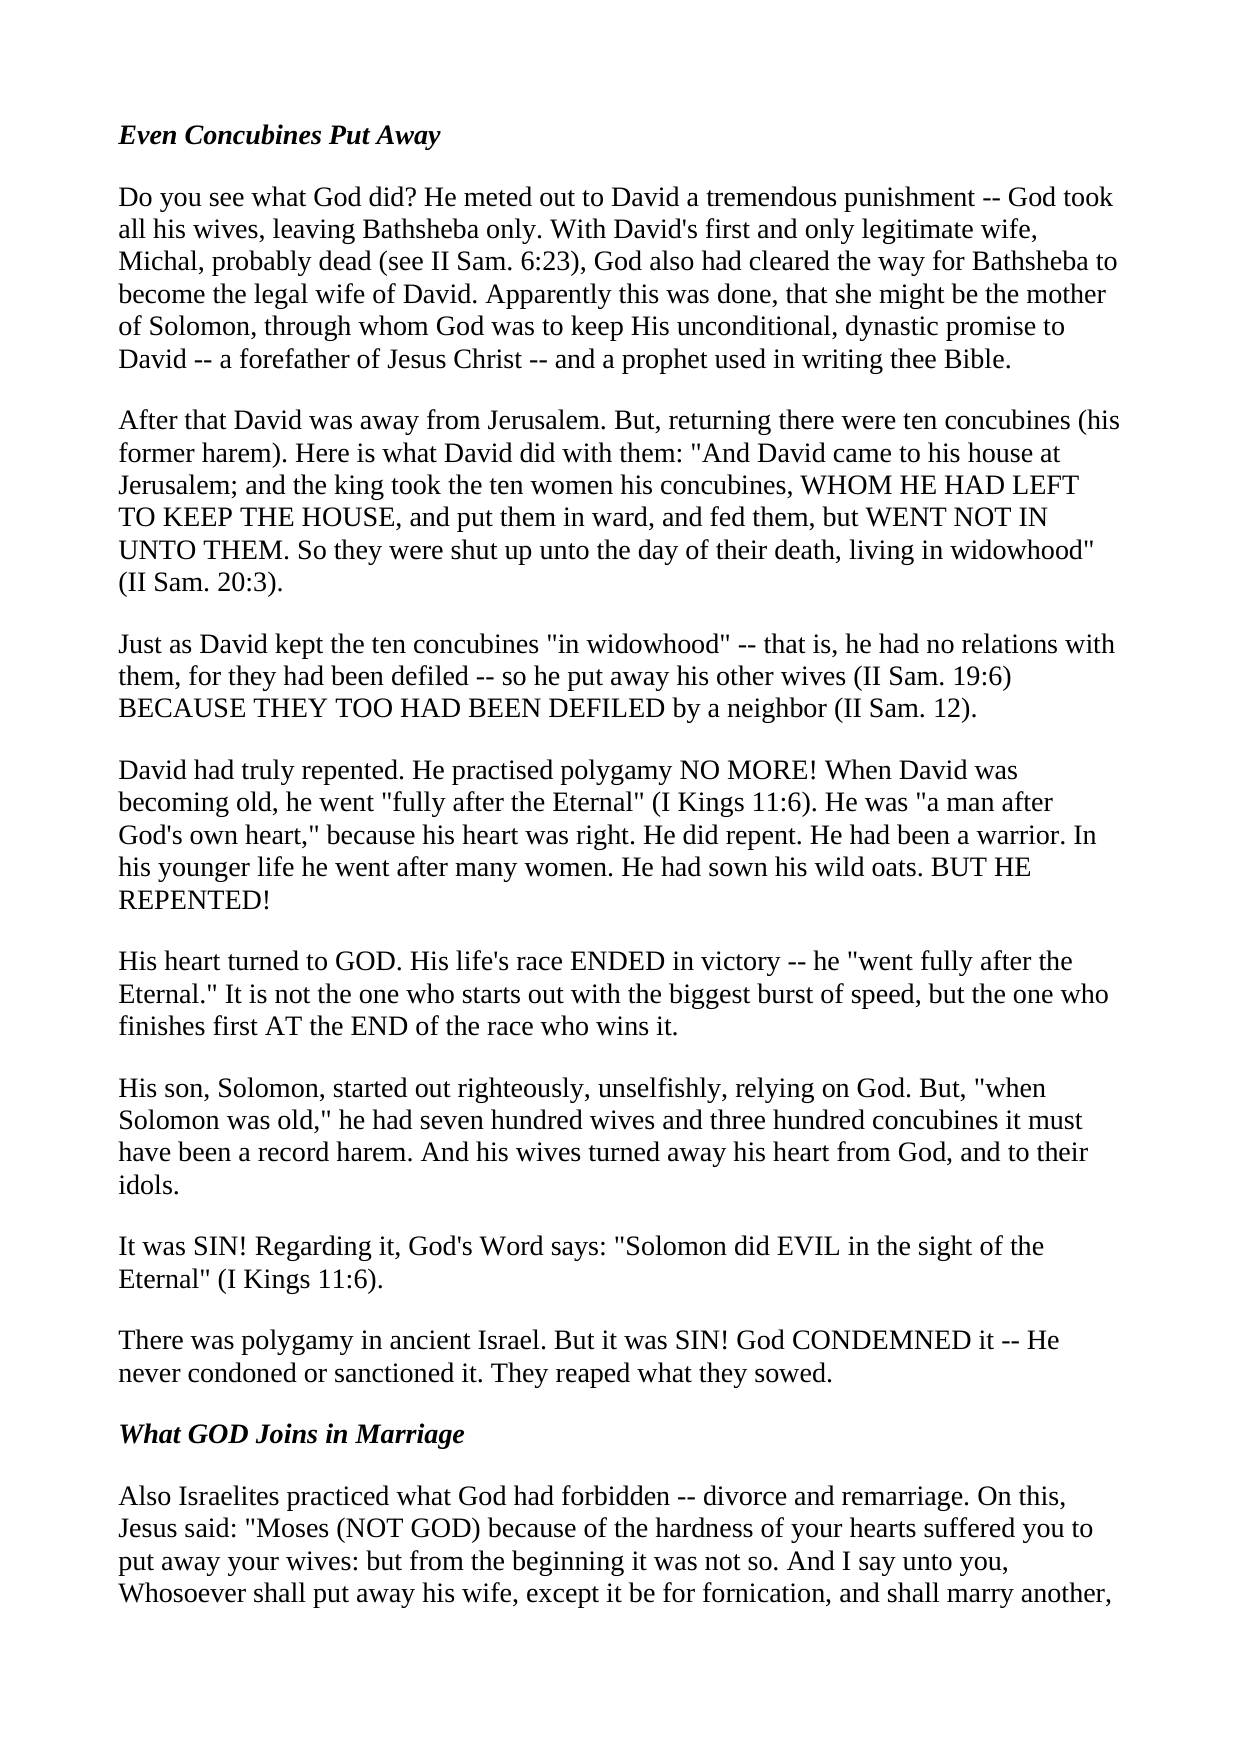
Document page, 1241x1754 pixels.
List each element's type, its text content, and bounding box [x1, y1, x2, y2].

text There was polygamy in ancient Israel. But it was SIN! God CONDEMNED it -- He never condoned or sanctioned it. They reaped what they sowed. [118, 1323, 1122, 1388]
text Even Concubines Put Away [118, 118, 1122, 151]
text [118, 1479, 1122, 1608]
text After that David was away from Jerusalem. But, returning there were ten concubines (his former harem). Here is what David did with them: "And David came to his house at Jerusalem; and the king took the ten women his concubines, WHOM HE HAD LEFT TO KEEP THE HOUSE, and put them in ward, and fed them, but WENT NOT IN UNTO THEM. So they were shut up unto the day of their death, living in widowhood" (II Sam. 20:3). [118, 403, 1122, 598]
text His son, Solomon, started out righteously, unselfishly, relying on God. But, "when Solomon was old," he had seven hundred wives and three hundred concubines it must have been a record harem. And his wives turned away his heart from God, and to their idols. [118, 1071, 1122, 1200]
text David had truly repented. He practised polygamy NO MORE! When David was becoming old, he went "fully after the Eternal" (I Kings 11:6). He was "a man after God's own heart," because his heart was right. He did repent. He had been a warrior. In his younger life he went after many women. He had sown his wild oats. BUT HE REPENTED! [118, 753, 1122, 915]
text Do you see what God did? He meted out to David a tremendous punishment -- God took all his wives, leaving Bathsheba only. With David's first and only legitimate wife, Michal, probably dead (see II Sam. 6:23), God also had cleared the way for Bathsheba to become the legal wife of David. Apparently this was done, that she might be the mother of Solomon, through whom God was to keep His unconditional, dynastic promise to David -- a forefather of Jesus Christ -- and a prophet used in writing thee Bible. [118, 180, 1122, 374]
text His heart turned to GOD. His life's race ENDED in victory -- he "went fully after the Eternal." It is not the one who starts out with the biggest burst of speed, but the one who finishes first AT the END of the race who wins it. [118, 944, 1122, 1041]
text It was SIN! Regarding it, God's Word says: "Solomon did EVIL in the sight of the Eternal" (I Kings 11:6). [118, 1229, 1122, 1294]
text Just as David kept the ten concubines "in widowhood" -- that is, he had no relations with them, for they had been defiled -- so he put away his other wives (II Sam. 19:6) BECAUSE THEY TOO HAD BEEN DEFILED by a neighbor (II Sam. 12). [118, 627, 1122, 724]
text What GOD Joins in Marriage [118, 1417, 1122, 1450]
